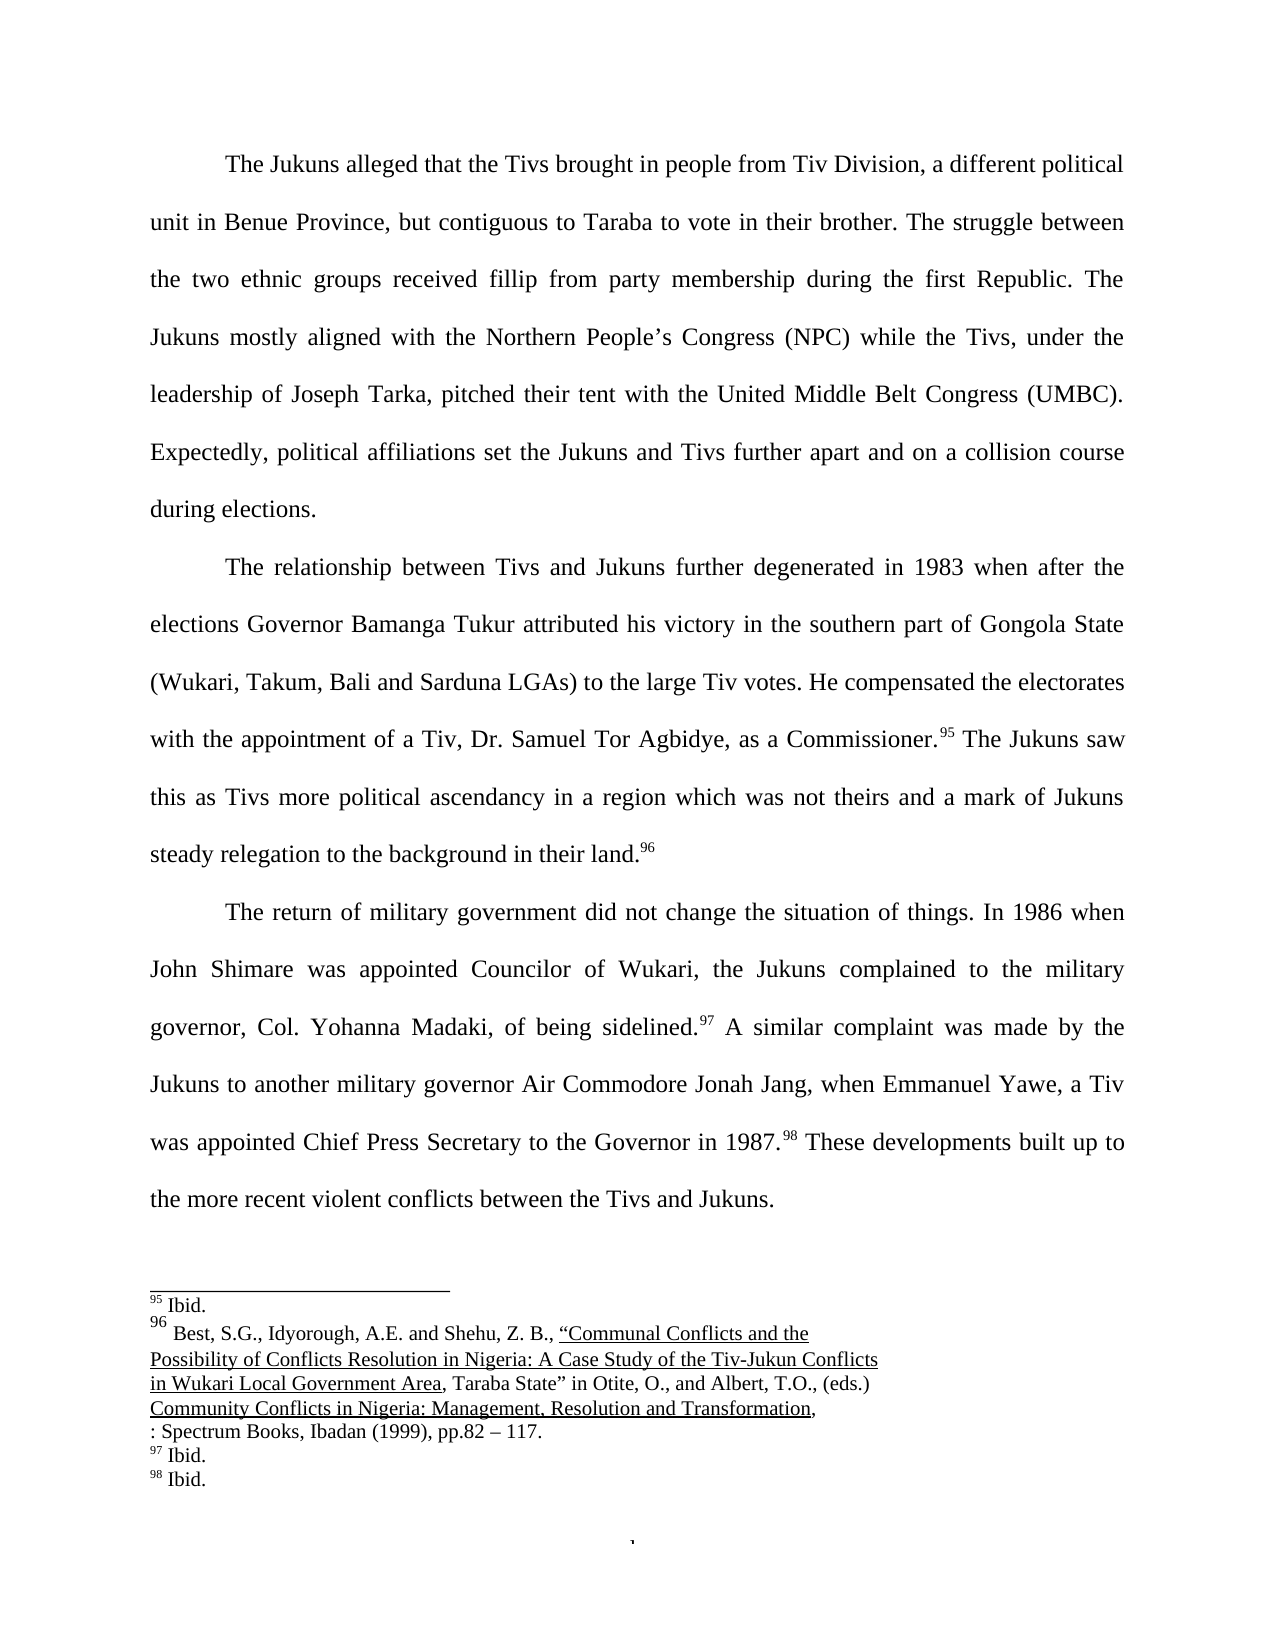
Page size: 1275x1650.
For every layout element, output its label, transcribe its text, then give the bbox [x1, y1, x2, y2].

text Possibility of Conflicts Resolution in Nigeria: A Case Study of the Tiv-Jukun Conflicts in Wukari Local Government Area, Taraba State” in Otite, O., and Albert, T.O., (eds.) Community Conflicts in Nigeria: Management, Resolution and Transformation, [150, 1369, 878, 1419]
text Possibility of Conflicts Resolution in Nigeria: A Case Study of the Tiv-Jukun Conflicts in Wukari Local Government Area, Taraba State” in Otite, O., and Albert, T.O., (eds.) Community Conflicts in Nigeria: Management, Resolution and Transformation, [150, 1347, 878, 1368]
text The Jukuns alleged that the Tivs brought in people from Tiv Division, a different political unit in Benue Province, but contiguous to Taraba to vote in their brother. The struggle between the two ethnic groups received fillip from party membership during the first Republic. The Jukuns mostly aligned with the Northern People’s Congress (NPC) while the Tivs, under the leadership of Joseph Tarka, pitched their tent with the United Middle Belt Congress (UMBC). Expectedly, political affiliations set the Jukuns and Tivs further apart and on a collision course during elections. [150, 149, 1125, 523]
text 97 Ibid. [150, 1443, 1275, 1467]
text The return of military government did not change the situation of things. In 1986 when John Shimare was appointed Councilor of Wukari, the Jukuns complained to the military governor, Col. Yohanna Madaki, of being sidelined.97 A similar complaint was made by the Jukuns to another military governor Air Commodore Jonah Jang, when Emmanuel Yawe, a Tiv was appointed Chief Press Secretary to the Governor in 1987.98 These developments built up to the more recent violent conflicts between the Tivs and Jukuns. [150, 897, 1126, 1213]
text 98 Ibid. [150, 1467, 1275, 1491]
text : Spectrum Books, Ibadan (1999), pp.82 – 117. [150, 1420, 1275, 1443]
text The relationship between Tivs and Jukuns further degenerated in 1983 when after the elections Governor Bamanga Tukur attributed his victory in the southern part of Gongola State (Wukari, Takum, Bali and Sarduna LGAs) to the large Tiv votes. He compensated the electorates with the appointment of a Tiv, Dr. Samuel Tor Agbidye, as a Commissioner.95 The Jukuns saw this as Tivs more political ascendancy in a region which was not theirs and a mark of Jukuns steady relegation to the background in their land.96 [150, 552, 1126, 868]
text 95 Ibid. [150, 1294, 1275, 1317]
text 96 Best, S.G., Idyorough, A.E. and Shehu, Z. B., “Communal Conflicts and the [150, 1317, 1275, 1346]
